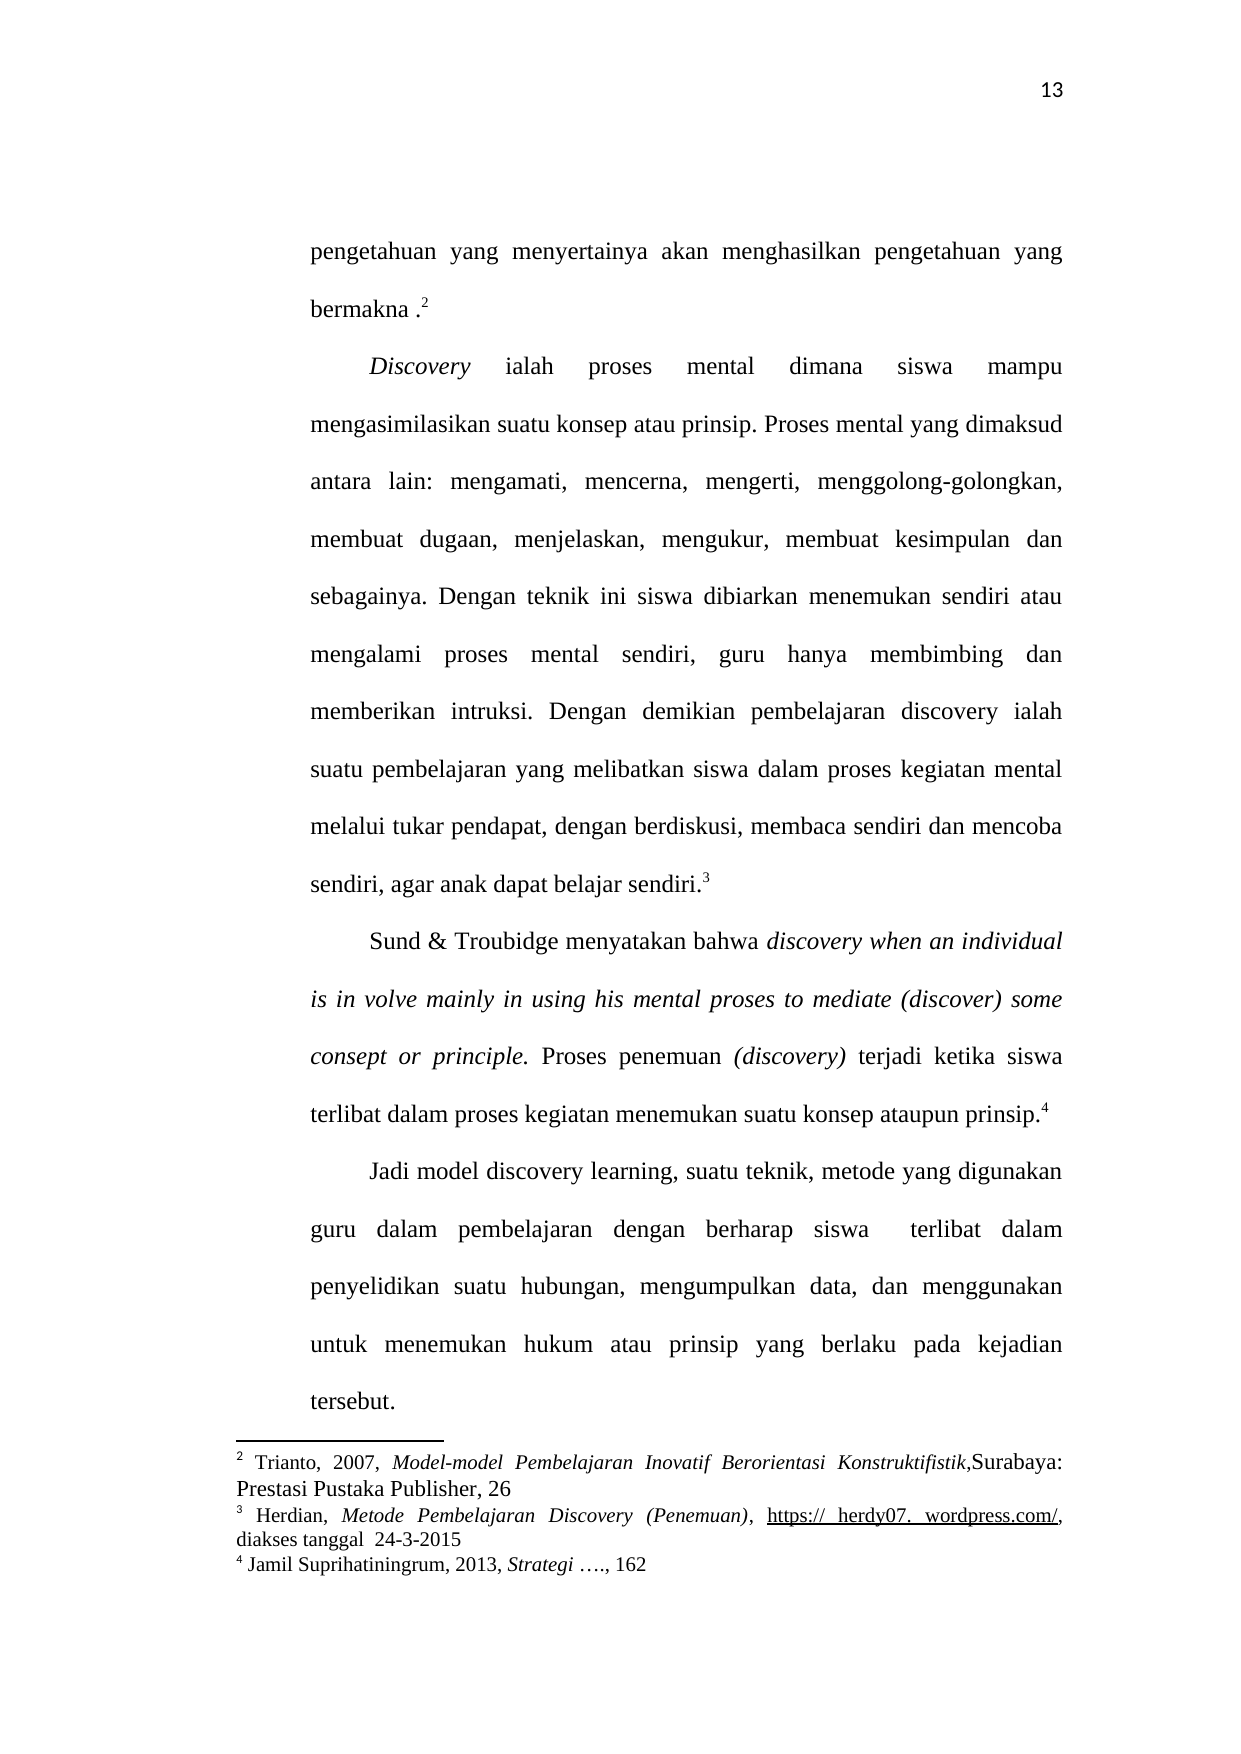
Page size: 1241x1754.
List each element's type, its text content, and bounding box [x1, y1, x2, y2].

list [310, 236, 1063, 322]
list Discovery ialah proses mental dimana siswa mampu mengasimilasikan suatu konsep atau prinsip. Proses mental yang dimaksud antara lain: mengamati, mencerna, mengerti, menggolong-golongkan, membuat dugaan, menjelaskan, mengukur, membuat kesimpulan dan sebagainya. Dengan teknik ini siswa dibiarkan menemukan sendiri atau mengalami proses mental sendiri, guru hanya membimbing dan memberikan intruksi. Dengan demikian pembelajaran discovery ialah suatu pembelajaran yang melibatkan siswa dalam proses kegiatan mental melalui tukar pendapat, dengan berdiskusi, membaca sendiri dan mencoba sendiri, agar anak dapat belajar sendiri. [310, 351, 1063, 897]
list Sund & Troubidge menyatakan bahwa discovery when an individual is in volve mainly in using his mental proses to mediate (discover) some consept or principle. Proses penemuan (discovery) terjadi ketika siswa terlibat dalam proses kegiatan menemukan suatu konsep ataupun prinsip. [310, 926, 1063, 1127]
list Jadi model discovery learning, suatu teknik, metode yang digunakan guru dalam pembelajaran dengan berharap siswa terlibat dalam penyelidikan suatu hubungan, mengumpulkan data, dan menggunakan untuk menemukan hukum atau prinsip yang berlaku pada kejadian tersebut. [310, 1156, 1063, 1415]
